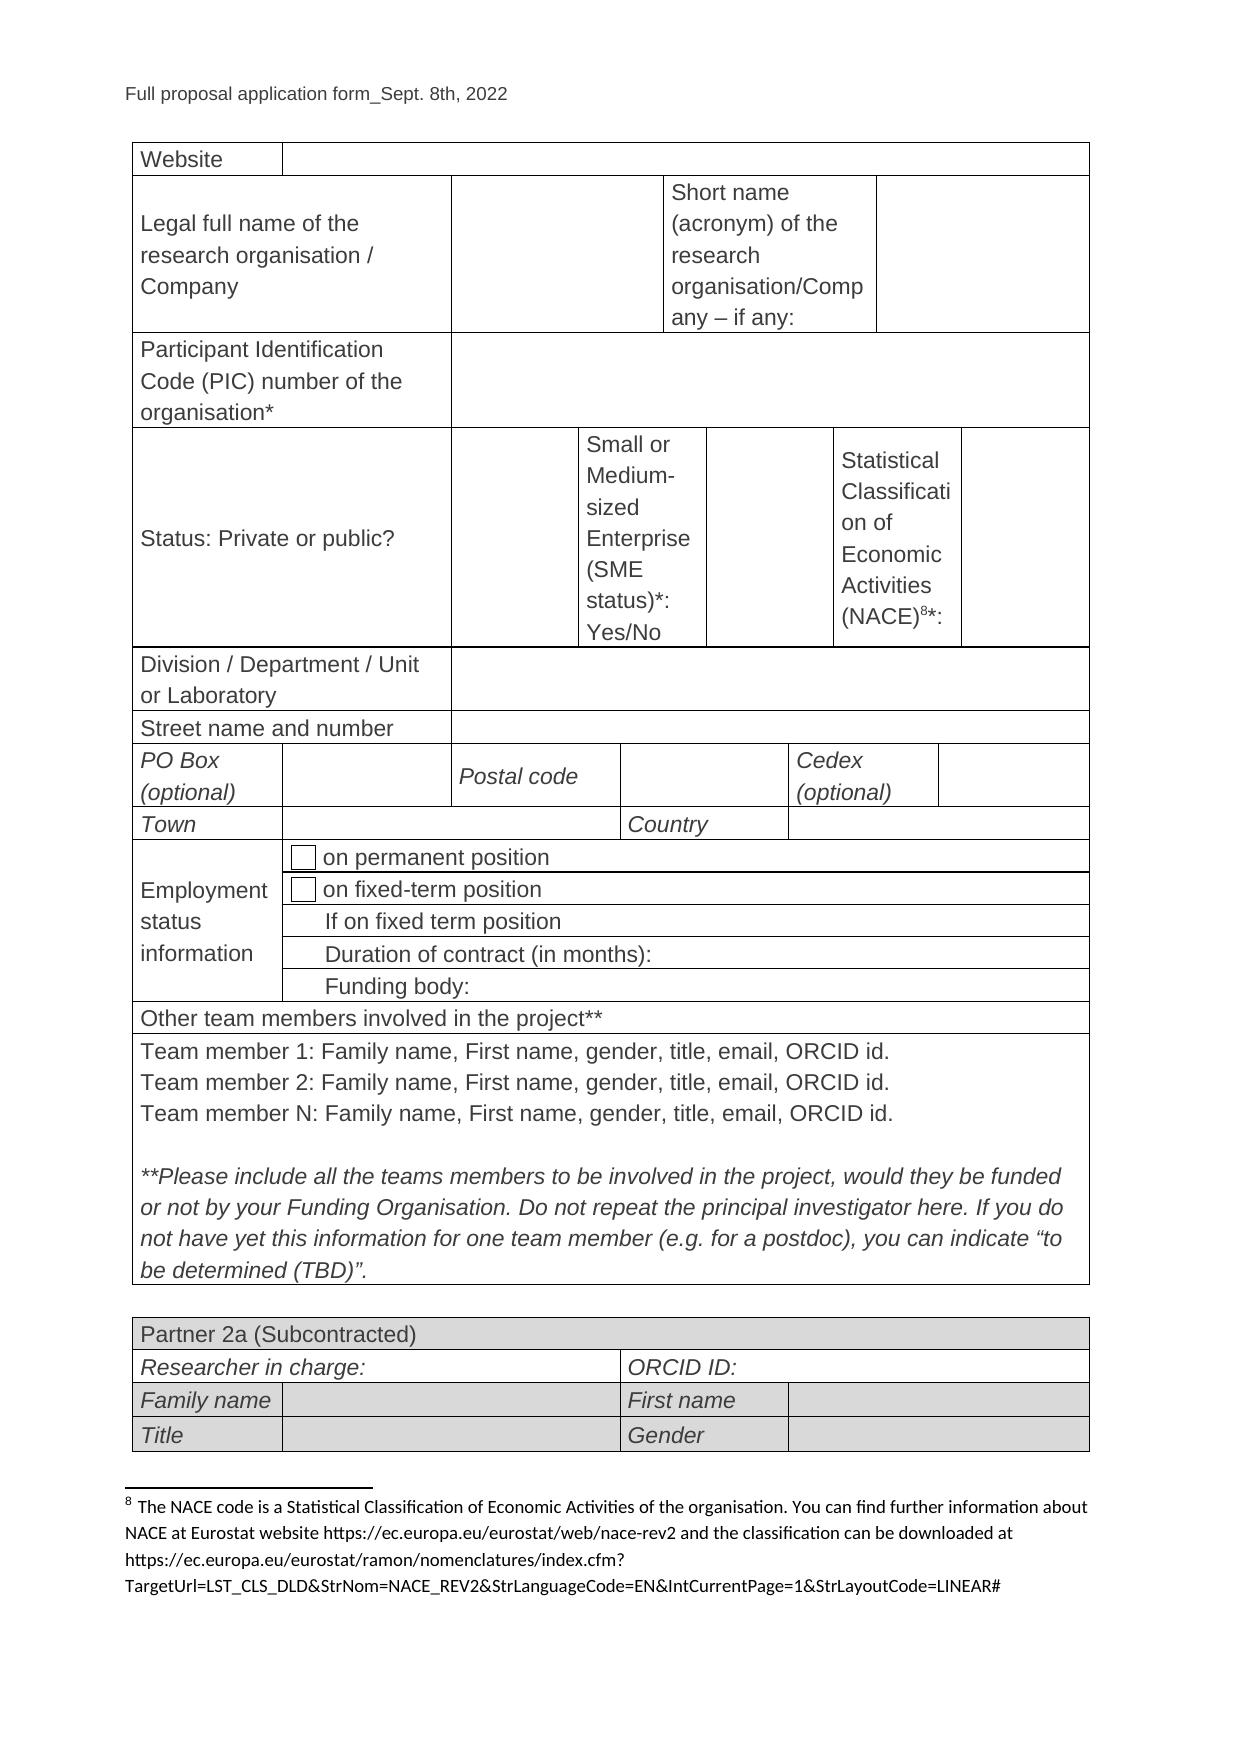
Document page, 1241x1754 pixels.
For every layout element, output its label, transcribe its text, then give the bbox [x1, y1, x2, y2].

table_cell Statistical Classification of Economic Activities (NACE)*: [834, 428, 961, 646]
table_cell Website [133, 143, 282, 174]
table_cell Street name and number [133, 711, 451, 743]
table_cell [452, 648, 1089, 710]
table_cell ORCID ID: [621, 1350, 1089, 1382]
table_cell If on fixed term position [283, 905, 1089, 936]
table_cell Cedex (optional) [789, 744, 938, 806]
table_cell on fixed-term position [283, 873, 1089, 904]
table_cell on permanent position [283, 840, 1089, 871]
table_cell Title [133, 1417, 282, 1451]
table_cell [452, 176, 663, 332]
table_cell Town [133, 807, 282, 839]
table_cell Short name (acronym) of the research organisation/Company – if any: [664, 176, 876, 332]
table_cell [283, 807, 620, 839]
table_cell Small or Medium-sized Enterprise (SME status)*: Yes/No [579, 428, 706, 646]
table_cell Country [621, 807, 788, 839]
table_cell Gender [621, 1417, 788, 1451]
table_cell Other team members involved in the project** [133, 1002, 1089, 1033]
table_cell [283, 1417, 620, 1451]
table_cell [877, 176, 1089, 332]
table_cell [707, 428, 833, 646]
table_cell Funding body: [283, 969, 1089, 1001]
table_cell [789, 807, 1089, 839]
table_header Partner 2a (Subcontracted) [133, 1318, 1089, 1349]
table_cell Researcher in charge: [133, 1350, 620, 1382]
table_cell Duration of contract (in months): [283, 937, 1089, 968]
table_cell Family name [133, 1383, 282, 1416]
table_cell [789, 1383, 1089, 1416]
table_cell [452, 333, 1089, 427]
table_cell Status: Private or public? [133, 428, 451, 646]
table_cell First name [621, 1383, 788, 1416]
table_cell [452, 428, 578, 646]
table_cell [621, 744, 788, 806]
table_cell Postal code [452, 744, 620, 806]
table_cell [283, 744, 451, 806]
table_cell Legal full name of the research organisation / Company [133, 176, 451, 332]
table_cell [939, 744, 1089, 806]
table_cell [283, 1383, 620, 1416]
table_cell [962, 428, 1089, 646]
table_cell [283, 143, 1089, 174]
table_cell PO Box (optional) [133, 744, 282, 806]
table_cell Team member 1: Family name, First name, gender, title, email, ORCID id. Team member 2: Family name, First name, gender, title, email, ORCID id. Team member N: Family name, First name, gender, title, email, ORCID id. **Please include all the teams members to be involved in the project, would they be funded or not by your Funding Organisation. Do not repeat the principal investigator here. If you do not have yet this information for one team member (e.g. for a postdoc), you can indicate “to be determined (TBD)”. [133, 1034, 1089, 1284]
table_cell Employment status information [133, 840, 282, 1001]
table_cell Division / Department / Unit or Laboratory [133, 648, 451, 710]
table_cell [452, 711, 1089, 743]
table_cell [789, 1417, 1089, 1451]
table_cell Participant Identification Code (PIC) number of the organisation* [133, 333, 451, 427]
